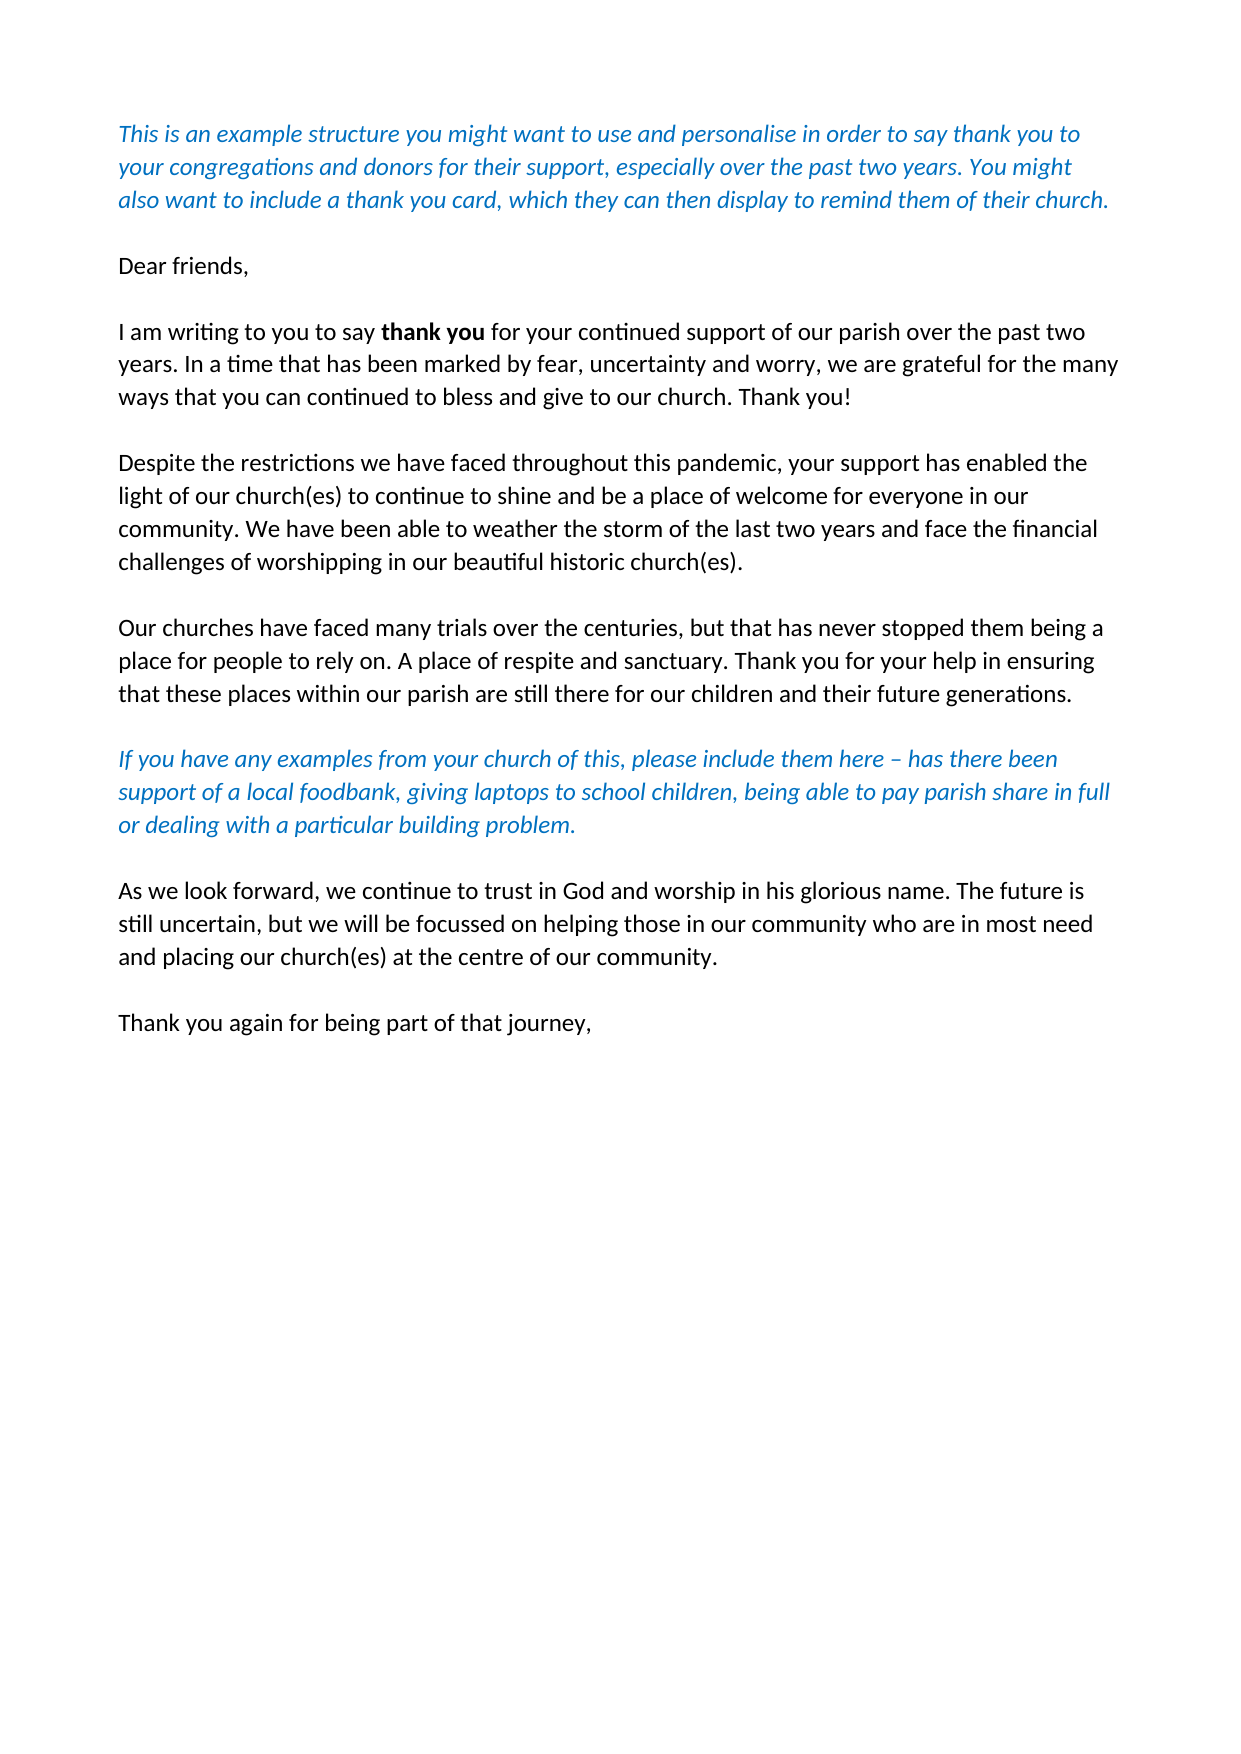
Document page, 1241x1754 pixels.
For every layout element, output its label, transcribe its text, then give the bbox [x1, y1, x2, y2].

text If you have any examples from your church of this, please include them here – has there been support of a local foodbank, giving laptops to school children, being able to pay parish share in full or dealing with a particular building problem. [118, 743, 1122, 840]
text Thank you again for being part of that journey, [118, 1007, 1122, 1037]
text As we look forward, we continue to trust in God and worship in his glorious name. The future is still uncertain, but we will be focussed on helping those in our community who are in most need and placing our church(es) at the centre of our community. [118, 875, 1122, 972]
text Dear friends, [118, 250, 1122, 280]
text This is an example structure you might want to use and personalise in order to say thank you to your congregations and donors for their support, especially over the past two years. You might also want to include a thank you card, which they can then display to remind them of their church. [118, 118, 1122, 214]
text Despite the restrictions we have faced throughout this pandemic, your support has enabled the light of our church(es) to continue to shine and be a place of welcome for everyone in our community. We have been able to weather the storm of the last two years and face the financial challenges of worshipping in our beautiful historic church(es). [118, 447, 1122, 577]
text Our churches have faced many trials over the centuries, but that has never stopped them being a place for people to rely on. A place of respite and sanctuary. Thank you for your help in ensuring that these places within our parish are still there for our children and their future generations. [118, 612, 1122, 708]
text I am writing to you to say thank you for your continued support of our parish over the past two years. In a time that has been marked by fear, uncertainty and worry, we are grateful for the many ways that you can continued to bless and give to our church. Thank you! [118, 316, 1122, 412]
